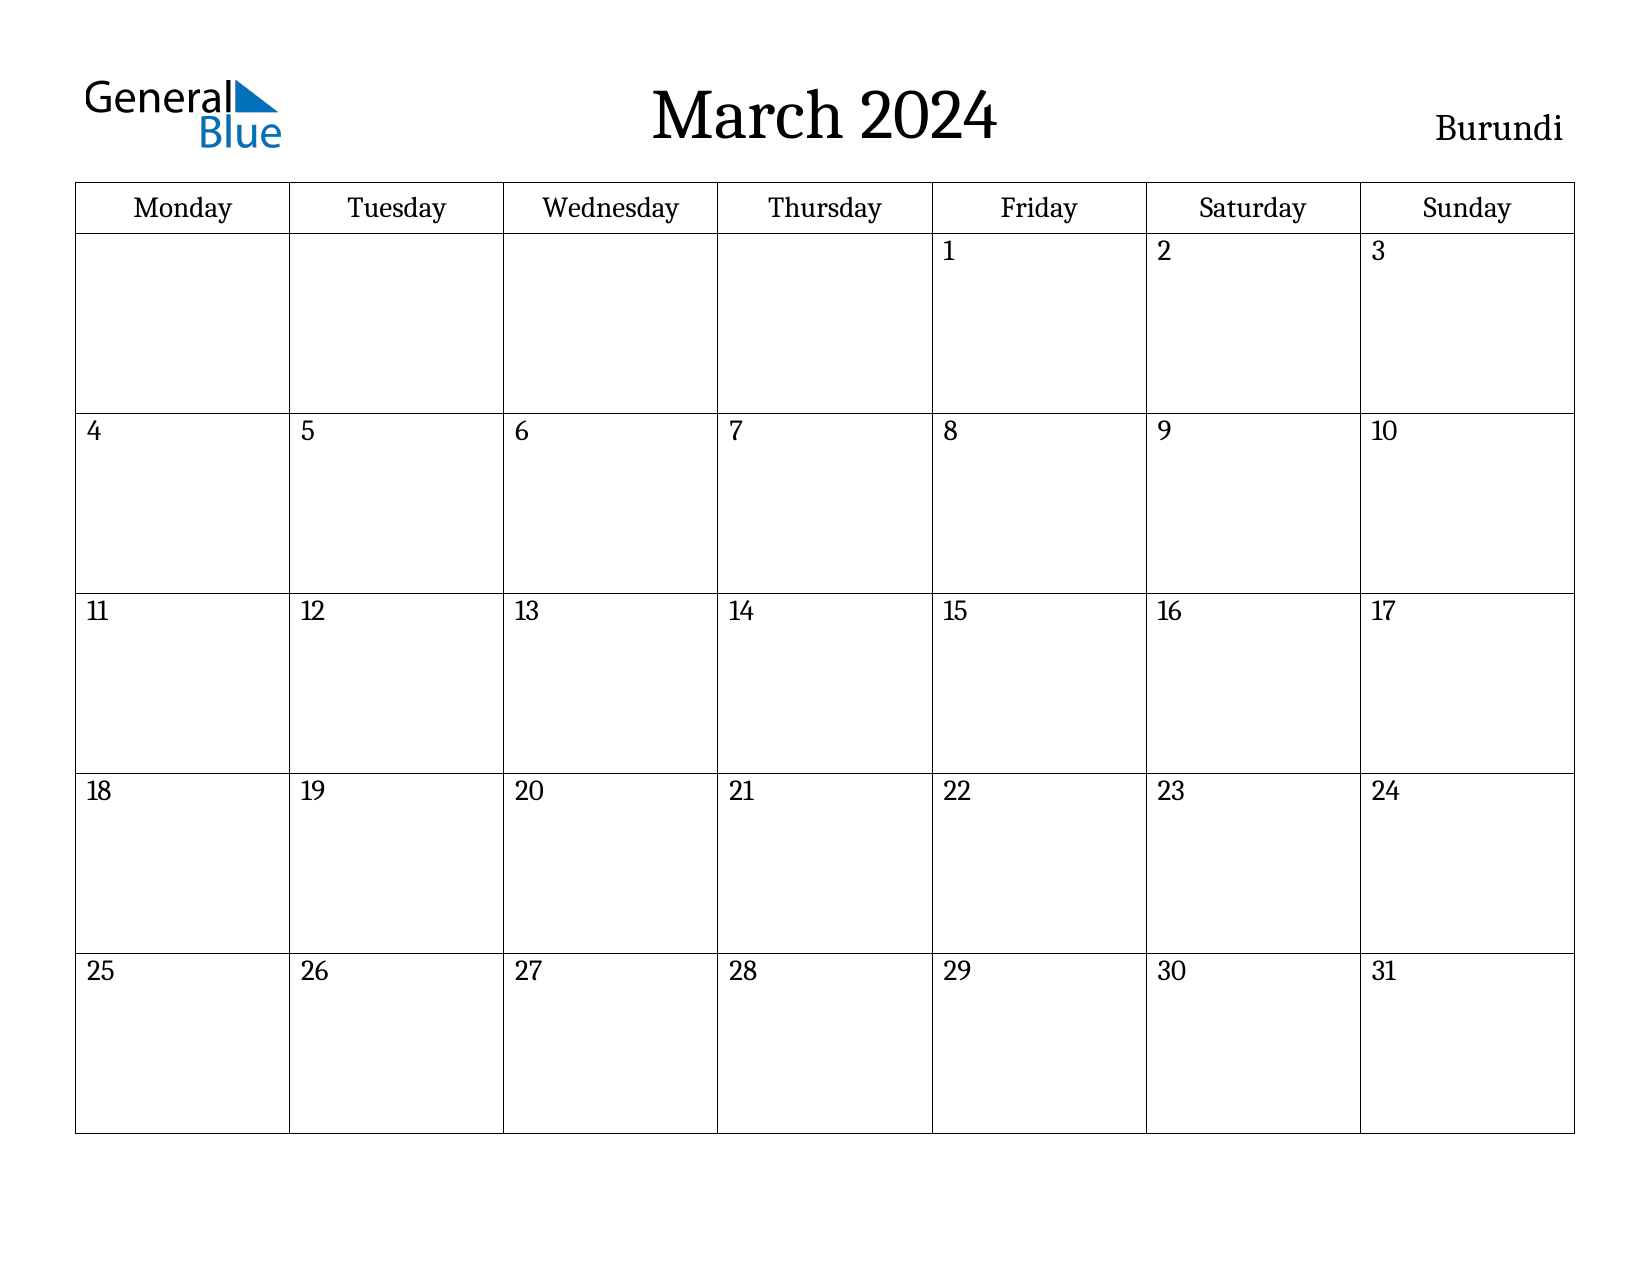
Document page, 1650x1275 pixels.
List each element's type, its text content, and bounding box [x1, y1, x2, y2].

table_cell 15 [933, 594, 1146, 627]
table_cell [504, 234, 717, 267]
table_cell [290, 627, 503, 773]
table_cell [1147, 988, 1360, 1133]
table_cell [1147, 448, 1360, 593]
table_cell 1 [933, 234, 1146, 267]
table_cell Wednesday [504, 183, 717, 233]
table_cell 3 [1361, 234, 1574, 267]
table_cell [718, 808, 932, 953]
table_cell Thursday [718, 183, 932, 233]
table_header [76, 75, 503, 182]
table_cell 23 [1147, 774, 1360, 807]
table_cell 2 [1147, 234, 1360, 267]
table_cell [718, 234, 932, 267]
table_cell 10 [1361, 414, 1574, 447]
table_cell 31 [1361, 954, 1574, 987]
table_cell [1361, 267, 1574, 413]
table_cell [933, 808, 1146, 953]
table_cell [933, 448, 1146, 593]
table_cell Sunday [1361, 183, 1574, 233]
table_cell [76, 234, 289, 267]
table_cell [290, 808, 503, 953]
table_cell 9 [1147, 414, 1360, 447]
table_cell 19 [290, 774, 503, 807]
table_cell [290, 448, 503, 593]
table_cell 7 [718, 414, 932, 447]
table_cell 28 [718, 954, 932, 987]
table_cell 8 [933, 414, 1146, 447]
table_cell [1361, 627, 1574, 773]
table_cell 6 [504, 414, 717, 447]
table_cell [718, 448, 932, 593]
table_cell [1361, 988, 1574, 1133]
table_cell [718, 627, 932, 773]
table_cell Monday [76, 183, 289, 233]
table_cell [1361, 808, 1574, 953]
table_cell 17 [1361, 594, 1574, 627]
table_cell [718, 988, 932, 1133]
table_cell [933, 627, 1146, 773]
table_cell 27 [504, 954, 717, 987]
table_cell [290, 988, 503, 1133]
table_cell [290, 234, 503, 267]
table_cell 18 [76, 774, 289, 807]
table_cell [1147, 808, 1360, 953]
table_cell 26 [290, 954, 503, 987]
table_cell [1147, 627, 1360, 773]
table_cell [718, 267, 932, 413]
table_cell [290, 267, 503, 413]
table_cell 11 [76, 594, 289, 627]
table_cell [76, 448, 289, 593]
table_cell [933, 988, 1146, 1133]
table_cell 20 [504, 774, 717, 807]
table_cell 16 [1147, 594, 1360, 627]
table_cell [1147, 267, 1360, 413]
table_cell Friday [933, 183, 1146, 233]
table_cell 4 [76, 414, 289, 447]
table_cell [504, 267, 717, 413]
table_cell 24 [1361, 774, 1574, 807]
table_cell 13 [504, 594, 717, 627]
table_cell [933, 267, 1146, 413]
table_cell [76, 988, 289, 1133]
table_cell 12 [290, 594, 503, 627]
picture [86, 80, 281, 148]
table_cell [504, 627, 717, 773]
table_header March 2024 [504, 75, 1146, 182]
table_cell Saturday [1147, 183, 1360, 233]
table_cell Tuesday [290, 183, 503, 233]
table_cell [1361, 448, 1574, 593]
table_cell [504, 448, 717, 593]
table_cell 30 [1147, 954, 1360, 987]
table_cell [76, 627, 289, 773]
table_cell 21 [718, 774, 932, 807]
table_cell 29 [933, 954, 1146, 987]
table_cell 14 [718, 594, 932, 627]
table_cell 22 [933, 774, 1146, 807]
table_header Burundi [1146, 75, 1574, 182]
table_cell 5 [290, 414, 503, 447]
table_cell [76, 808, 289, 953]
table_cell [76, 267, 289, 413]
table_cell [504, 808, 717, 953]
table_cell 25 [76, 954, 289, 987]
table_cell [504, 988, 717, 1133]
